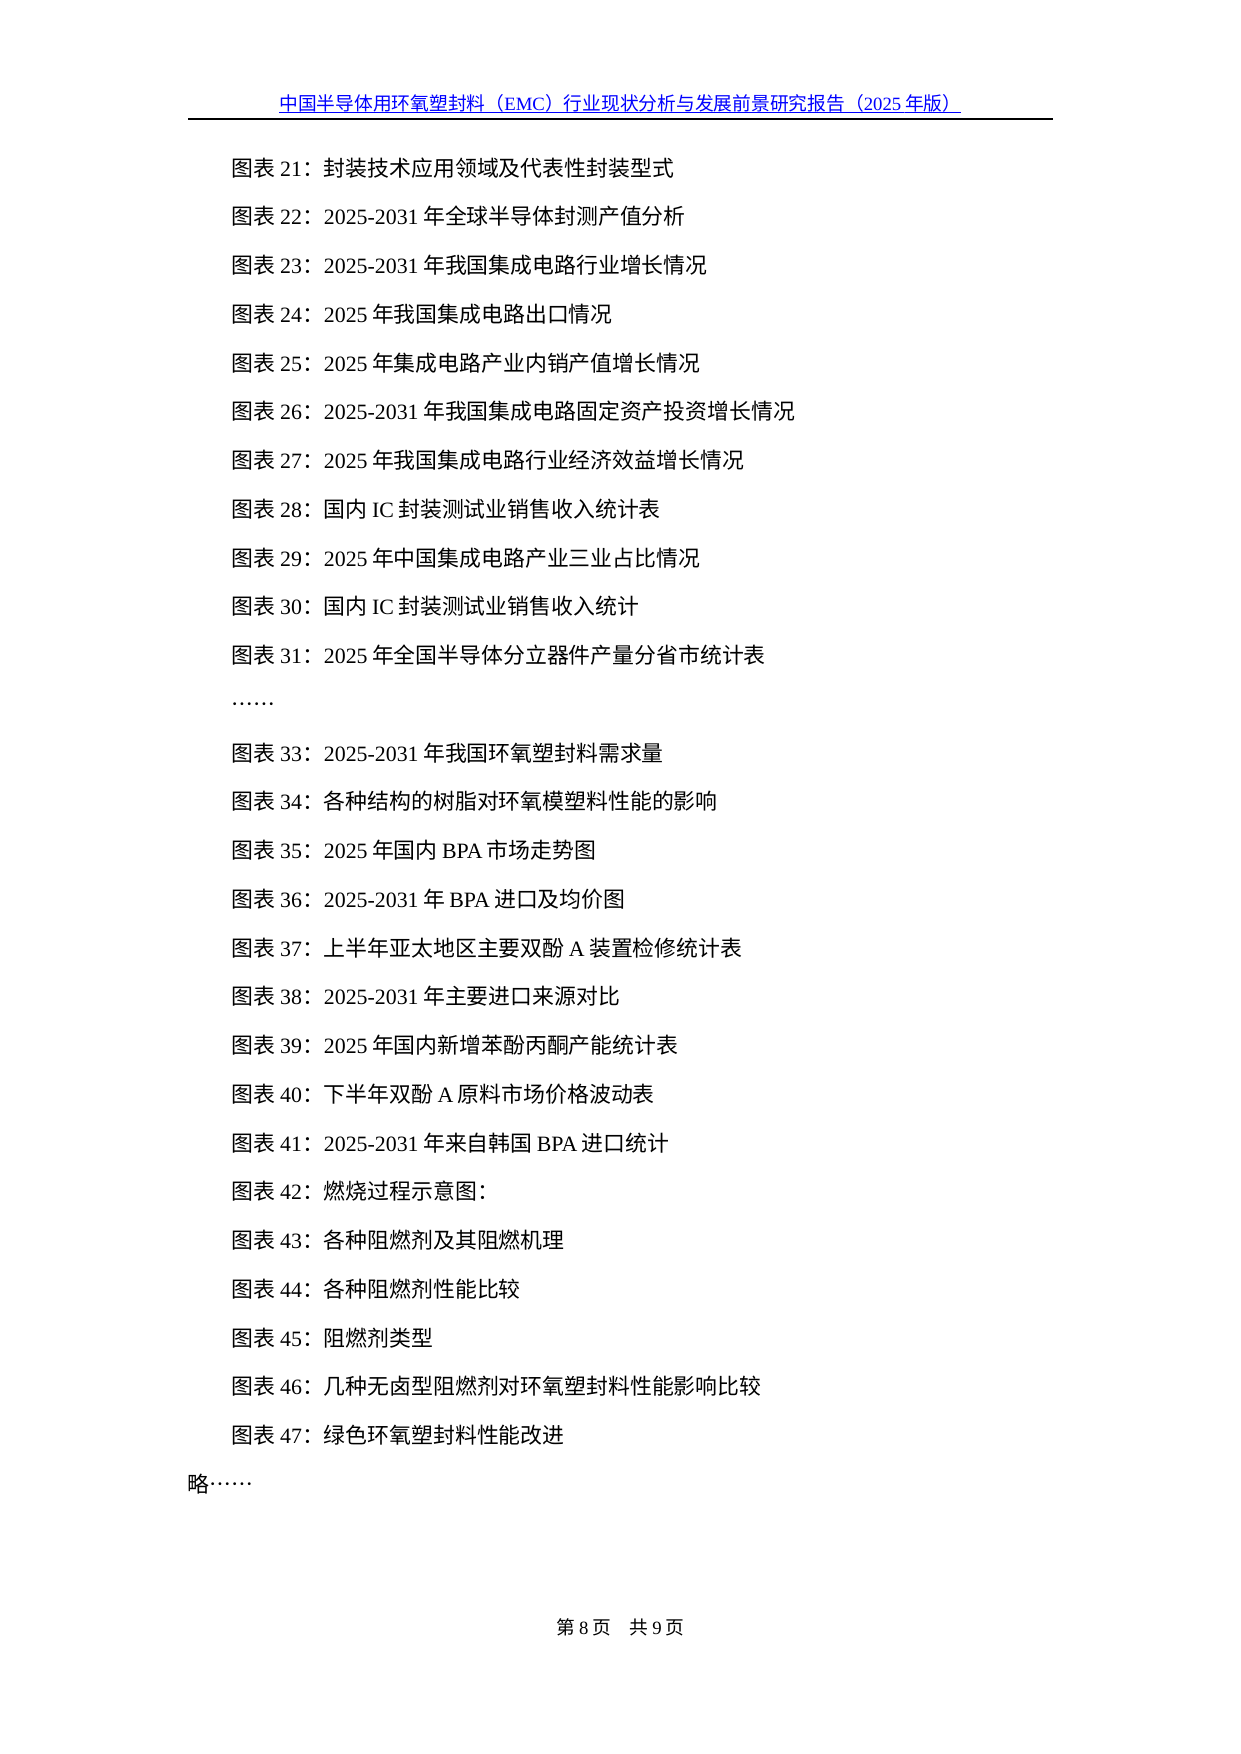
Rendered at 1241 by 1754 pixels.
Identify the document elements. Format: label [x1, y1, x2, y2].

text [187, 150, 1053, 1499]
